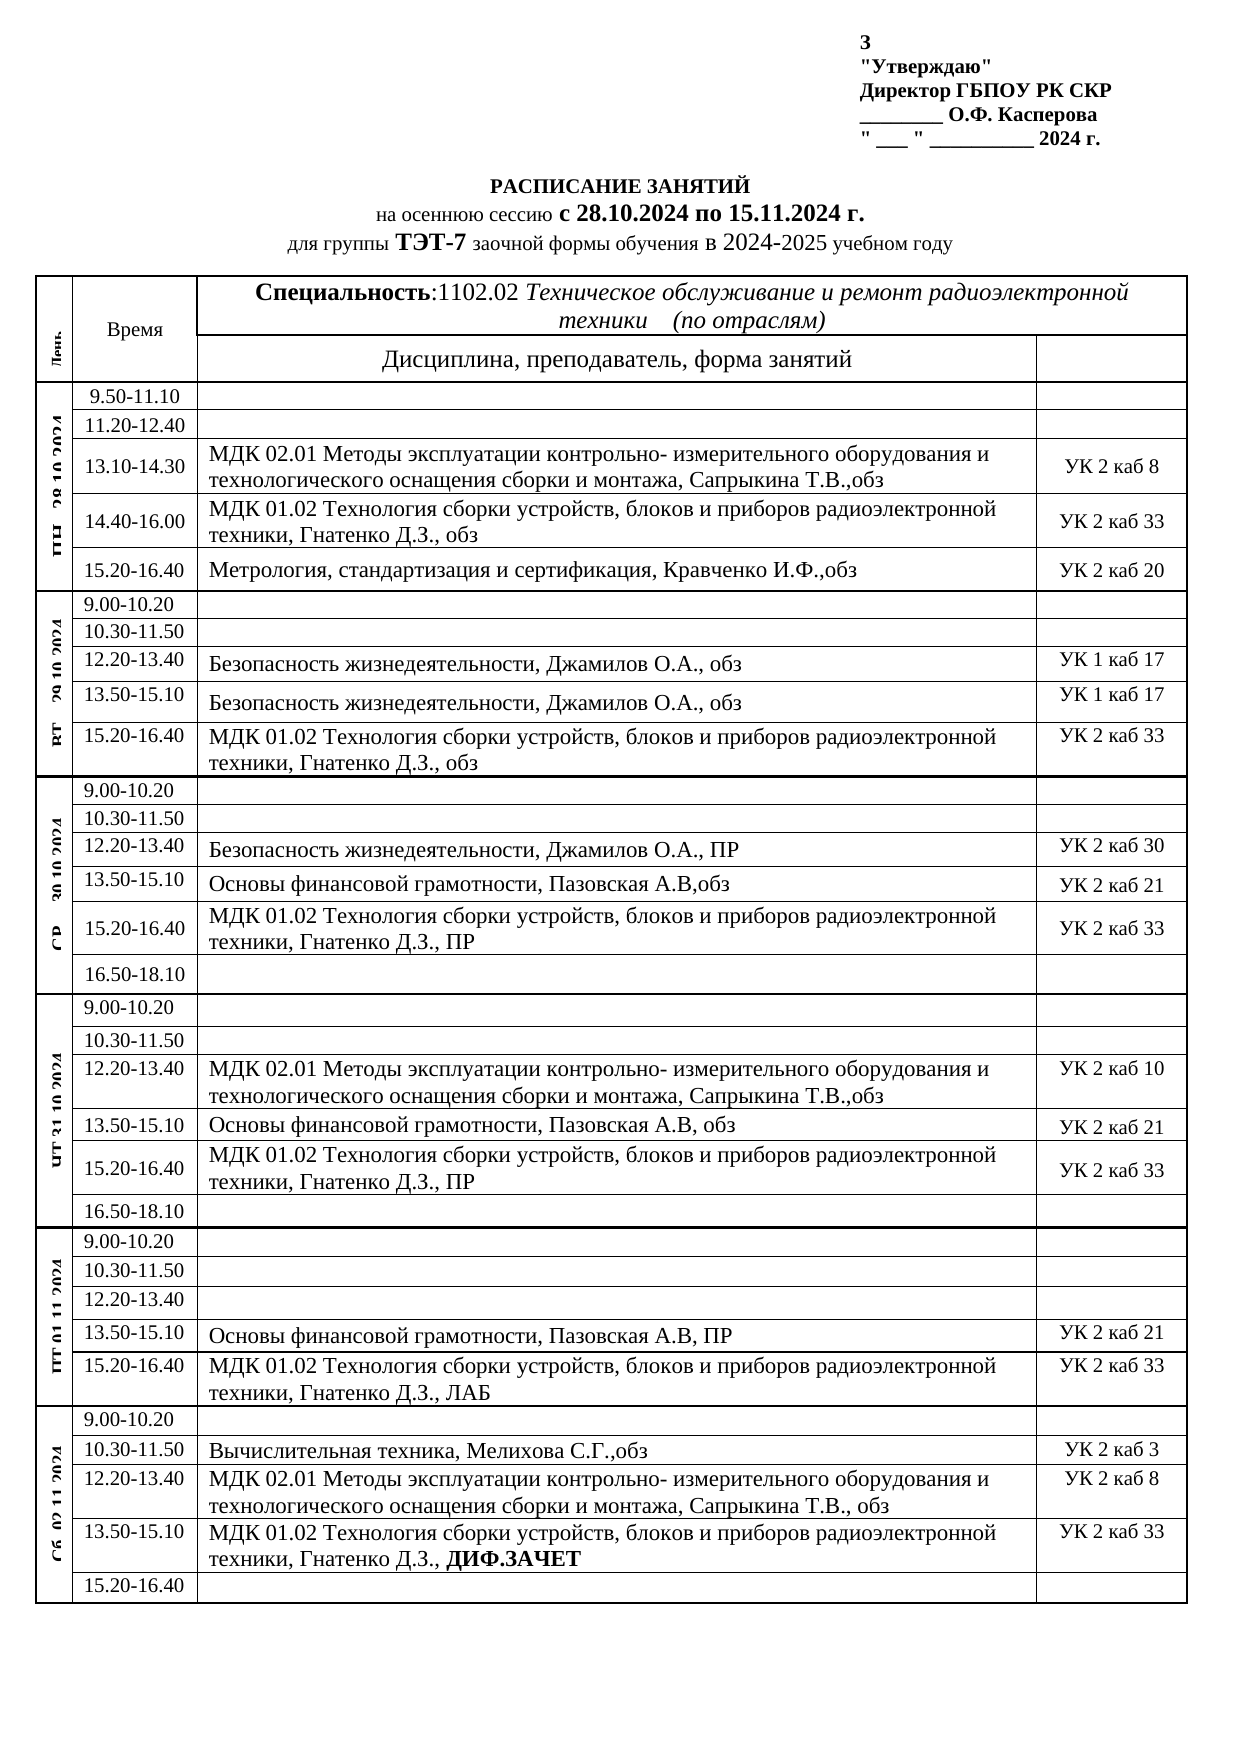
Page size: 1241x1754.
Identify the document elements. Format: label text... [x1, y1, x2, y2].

table_cell [198, 1573, 1036, 1602]
table_cell ВТ 29.10.2024 [37, 592, 72, 775]
table_cell 11.20-12.40 [73, 410, 197, 438]
table_cell [198, 619, 1036, 646]
text на осеннюю сессию с 28.10.2024 по 15.11.2024 г. [47, 198, 1193, 227]
table_cell УК 2 каб 21 [1037, 1109, 1186, 1140]
table_cell [1037, 1257, 1186, 1286]
text "Утверждаю" [47, 54, 1193, 78]
table_cell [198, 410, 1036, 438]
table_cell 12.20-13.40 [73, 1055, 197, 1108]
table_cell [1037, 592, 1186, 618]
table_cell [1037, 955, 1186, 993]
table_cell 10.30-11.50 [73, 619, 197, 646]
table_cell 13.50-15.10 [73, 682, 197, 722]
table_cell [1037, 1407, 1186, 1435]
text Директор ГБПОУ РК СКР [47, 78, 1193, 102]
table_cell УК 2 каб 33 [1037, 1353, 1186, 1405]
table_cell УК 2 каб 21 [1037, 1320, 1186, 1351]
table_cell [198, 1287, 1036, 1319]
table_cell МДК 01.02 Технология сборки устройств, блоков и приборов радиоэлектронной техники, Гнатенко Д.З., ДИФ.ЗАЧЕТ [198, 1519, 1036, 1572]
table_cell 12.20-13.40 [73, 1465, 197, 1518]
table_cell УК 2 каб 33 [1037, 1141, 1186, 1194]
table_cell [1037, 336, 1186, 381]
table_cell 9.00-10.20 [73, 1229, 197, 1256]
table_cell 15.20-16.40 [73, 548, 197, 590]
table_cell 13.10-14.30 [73, 439, 197, 492]
table_cell 12.20-13.40 [73, 1287, 197, 1319]
table_cell УК 2 каб 33 [1037, 902, 1186, 954]
text ________ О.Ф. Касперова [47, 102, 1193, 126]
table_cell ПТ 01.11.2024 [37, 1229, 72, 1405]
table_cell [198, 383, 1036, 409]
table_cell 9.00-10.20 [73, 778, 197, 804]
table_cell ПН 28.10.2024 [37, 383, 72, 590]
table_cell УК 1 каб 17 [1037, 682, 1186, 722]
table_cell Безопасность жизнедеятельности, Джамилов О.А., обз [198, 682, 1036, 722]
table_cell [198, 955, 1036, 993]
table_cell [1037, 619, 1186, 646]
table_cell 12.20-13.40 [73, 647, 197, 681]
table_cell Безопасность жизнедеятельности, Джамилов О.А., обз [198, 647, 1036, 681]
text для группы ТЭТ-7 заочной формы обучения в 2024-2025 учебном году [47, 227, 1193, 256]
table_cell 13.50-15.10 [73, 1320, 197, 1351]
table_cell 16.50-18.10 [73, 955, 197, 993]
table_cell УК 2 каб 20 [1037, 548, 1186, 590]
table_cell УК 2 каб 33 [1037, 723, 1186, 775]
table_header Время [73, 277, 197, 381]
table_cell [198, 1195, 1036, 1226]
table_cell [1037, 995, 1186, 1026]
table_cell [198, 1407, 1036, 1435]
table_cell 14.40-16.00 [73, 494, 197, 547]
table_cell МДК 02.01 Методы эксплуатации контрольно- измерительного оборудования и технологического оснащения сборки и монтажа, Сапрыкина Т.В., обз [198, 1465, 1036, 1518]
table_cell [1037, 1027, 1186, 1054]
table_cell [1037, 1287, 1186, 1319]
table_cell 9.00-10.20 [73, 1407, 197, 1435]
table_cell 10.30-11.50 [73, 1436, 197, 1464]
table_cell УК 2 каб 10 [1037, 1055, 1186, 1108]
table_cell [1037, 410, 1186, 438]
text З [47, 29, 1193, 54]
table_cell МДК 01.02 Технология сборки устройств, блоков и приборов радиоэлектронной техники, Гнатенко Д.З., обз [198, 723, 1036, 775]
text РАСПИСАНИЕ ЗАНЯТИЙ [47, 174, 1193, 198]
table_cell [198, 1027, 1036, 1054]
table_cell УК 2 каб 8 [1037, 439, 1186, 492]
table_cell Метрология, стандартизация и сертификация, Кравченко И.Ф.,обз [198, 548, 1036, 590]
table_cell Безопасность жизнедеятельности, Джамилов О.А., ПР [198, 833, 1036, 866]
table_cell УК 2 каб 33 [1037, 1519, 1186, 1572]
table_cell 13.50-15.10 [73, 867, 197, 901]
table_cell 12.20-13.40 [73, 833, 197, 866]
table_cell УК 2 каб 30 [1037, 833, 1186, 866]
table_cell [198, 778, 1036, 804]
table_cell Основы финансовой грамотности, Пазовская А.В, обз [198, 1109, 1036, 1140]
table_cell УК 2 каб 21 [1037, 867, 1186, 901]
table_cell УК 2 каб 8 [1037, 1465, 1186, 1518]
table_header День [37, 277, 72, 381]
table_cell Вычислительная техника, Мелихова С.Г.,обз [198, 1436, 1036, 1464]
table_cell Основы финансовой грамотности, Пазовская А.В,обз [198, 867, 1036, 901]
table_cell 13.50-15.10 [73, 1519, 197, 1572]
table_cell 15.20-16.40 [73, 723, 197, 775]
table_cell [1037, 778, 1186, 804]
table_cell 9.50-11.10 [73, 383, 197, 409]
table_cell МДК 02.01 Методы эксплуатации контрольно- измерительного оборудования и технологического оснащения сборки и монтажа, Сапрыкина Т.В.,обз [198, 1055, 1036, 1108]
table_cell МДК 01.02 Технология сборки устройств, блоков и приборов радиоэлектронной техники, Гнатенко Д.З., ПР [198, 902, 1036, 954]
table_cell [1037, 383, 1186, 409]
table_cell УК 2 каб 33 [1037, 494, 1186, 547]
table_cell 16.50-18.10 [73, 1195, 197, 1226]
table_cell 13.50-15.10 [73, 1109, 197, 1140]
table_cell Сб 02.11.2024 [37, 1407, 72, 1602]
text " ___ " __________ 2024 г. [47, 126, 1193, 150]
table_cell 9.00-10.20 [73, 592, 197, 618]
table_cell МДК 01.02 Технология сборки устройств, блоков и приборов радиоэлектронной техники, Гнатенко Д.З., обз [198, 494, 1036, 547]
table_cell [1037, 1195, 1186, 1226]
table_cell МДК 02.01 Методы эксплуатации контрольно- измерительного оборудования и технологического оснащения сборки и монтажа, Сапрыкина Т.В.,обз [198, 439, 1036, 492]
table_cell МДК 01.02 Технология сборки устройств, блоков и приборов радиоэлектронной техники, Гнатенко Д.З., ПР [198, 1141, 1036, 1194]
table_cell [198, 1257, 1036, 1286]
table_cell Основы финансовой грамотности, Пазовская А.В, ПР [198, 1320, 1036, 1351]
table_cell 10.30-11.50 [73, 1257, 197, 1286]
table_cell [198, 805, 1036, 832]
table_cell УК 1 каб 17 [1037, 647, 1186, 681]
table_header Специальность:1102.02 Техническое обслуживание и ремонт радиоэлектронной техники (по отраслям) [198, 277, 1186, 334]
table_cell [1037, 1573, 1186, 1602]
table_cell 15.20-16.40 [73, 1353, 197, 1405]
table_cell [198, 995, 1036, 1026]
table_cell 15.20-16.40 [73, 1141, 197, 1194]
table_cell [198, 592, 1036, 618]
table_cell Дисциплина, преподаватель, форма занятий [198, 336, 1036, 381]
table_cell МДК 01.02 Технология сборки устройств, блоков и приборов радиоэлектронной техники, Гнатенко Д.З., ЛАБ [198, 1353, 1036, 1405]
table_cell [1037, 1229, 1186, 1256]
table_cell 10.30-11.50 [73, 1027, 197, 1054]
table_cell 15.20-16.40 [73, 902, 197, 954]
table_cell ЧТ 31.10.2024 [37, 995, 72, 1226]
table_cell 15.20-16.40 [73, 1573, 197, 1602]
table_cell [1037, 805, 1186, 832]
table_cell СР 30.10.2024 [37, 778, 72, 993]
table_cell 10.30-11.50 [73, 805, 197, 832]
table_cell 9.00-10.20 [73, 995, 197, 1026]
table_cell [198, 1229, 1036, 1256]
table_cell УК 2 каб 3 [1037, 1436, 1186, 1464]
